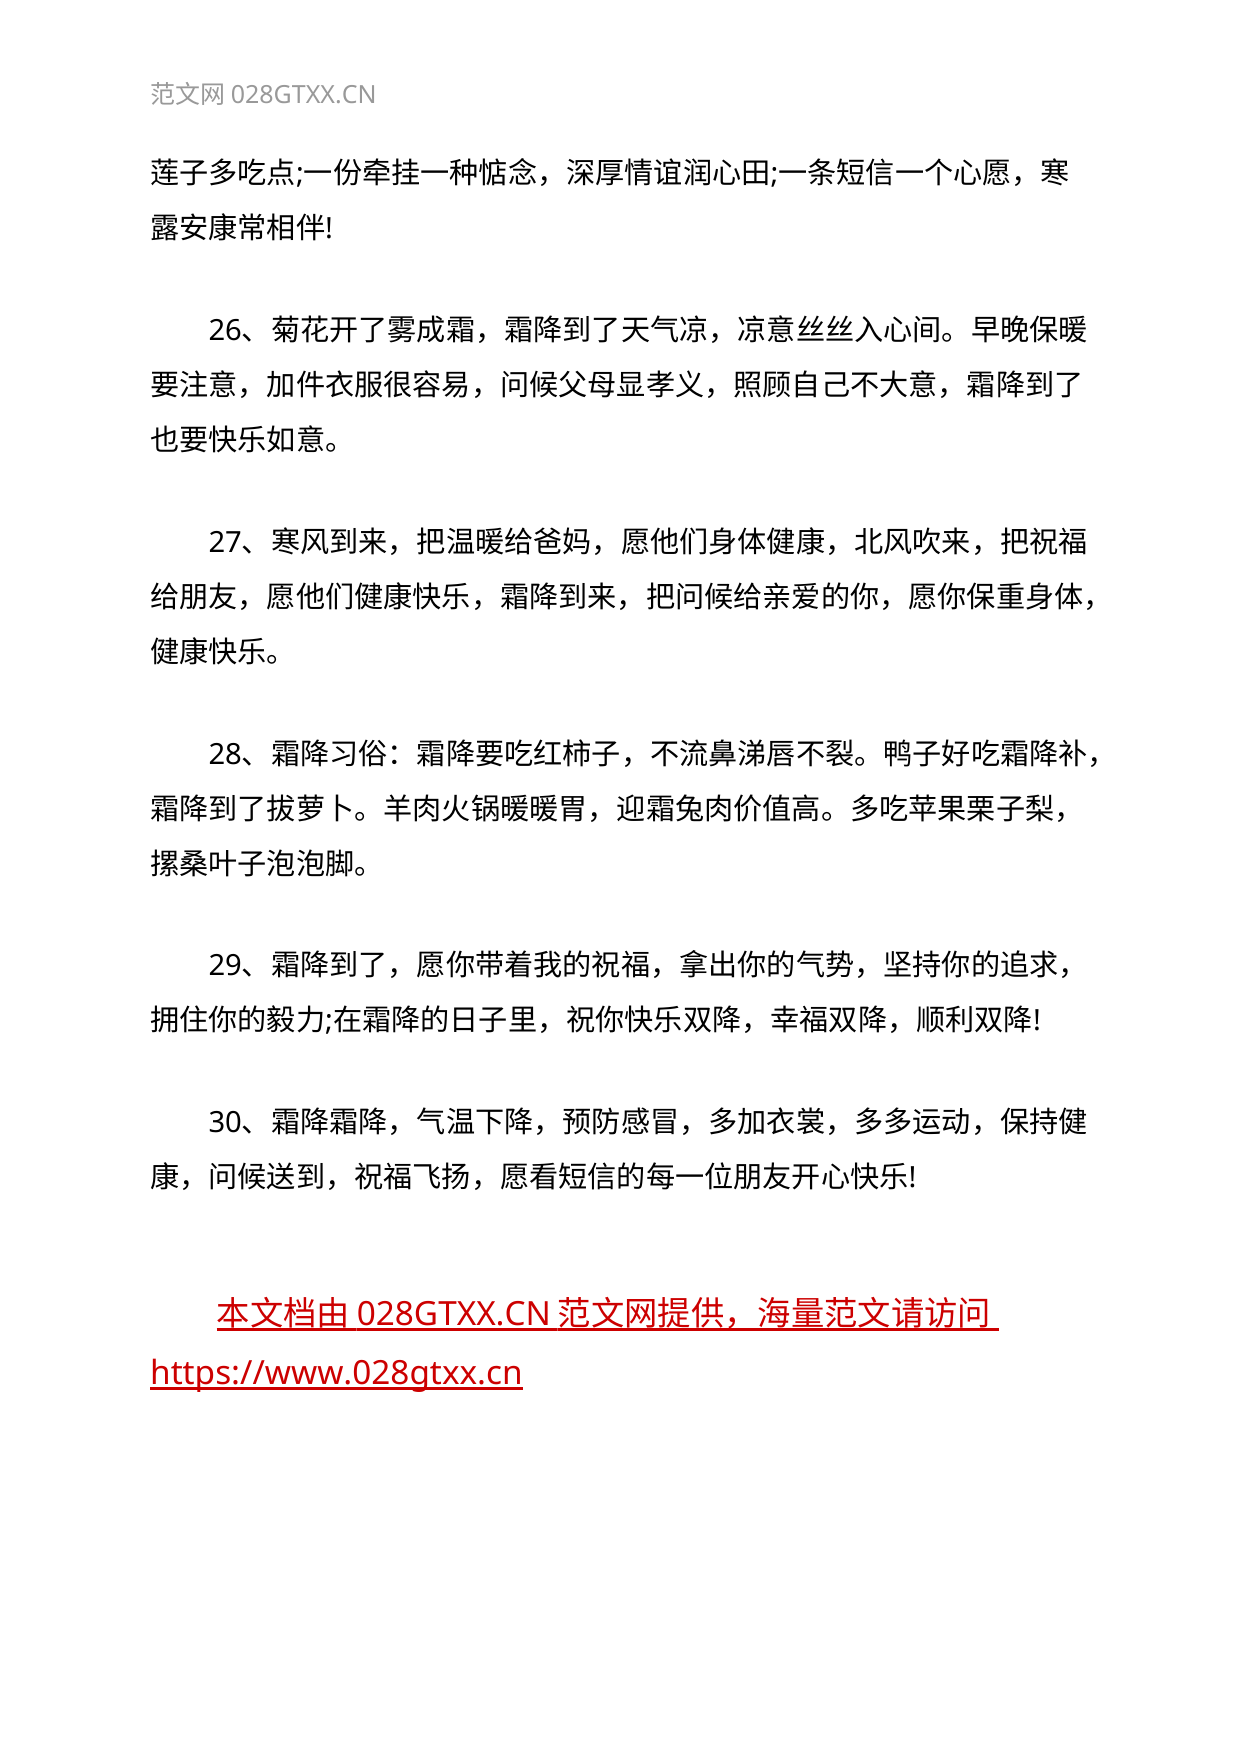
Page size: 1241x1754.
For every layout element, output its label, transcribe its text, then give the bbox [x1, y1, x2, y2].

text 27、寒风到来，把温暖给爸妈，愿他们身体健康，北风吹来，把祝福给朋友，愿他们健康快乐，霜降到来，把问候给亲爱的你，愿你保重身体，健康快乐。 [150, 519, 1090, 671]
text 本文档由028GTXX.CN范文网提供，海量范文请访问 https://www.028gtxx.cn [150, 1287, 1090, 1394]
text 26、菊花开了雾成霜，霜降到了天气凉，凉意丝丝入心间。早晚保暖要注意，加件衣服很容易，问候父母显孝义，照顾自己不大意，霜降到了也要快乐如意。 [150, 307, 1090, 459]
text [150, 150, 1090, 247]
text 28、霜降习俗：霜降要吃红柿子，不流鼻涕唇不裂。鸭子好吃霜降补，霜降到了拔萝卜。羊肉火锅暖暖胃，迎霜兔肉价值高。多吃苹果栗子梨，摞桑叶子泡泡脚。 [150, 730, 1090, 882]
text 29、霜降到了，愿你带着我的祝福，拿出你的气势，坚持你的追求，拥住你的毅力;在霜降的日子里，祝你快乐双降，幸福双降，顺利双降! [150, 942, 1090, 1039]
text 30、霜降霜降，气温下降，预防感冒，多加衣裳，多多运动，保持健康，问候送到，祝福飞扬，愿看短信的每一位朋友开心快乐! [150, 1099, 1090, 1196]
